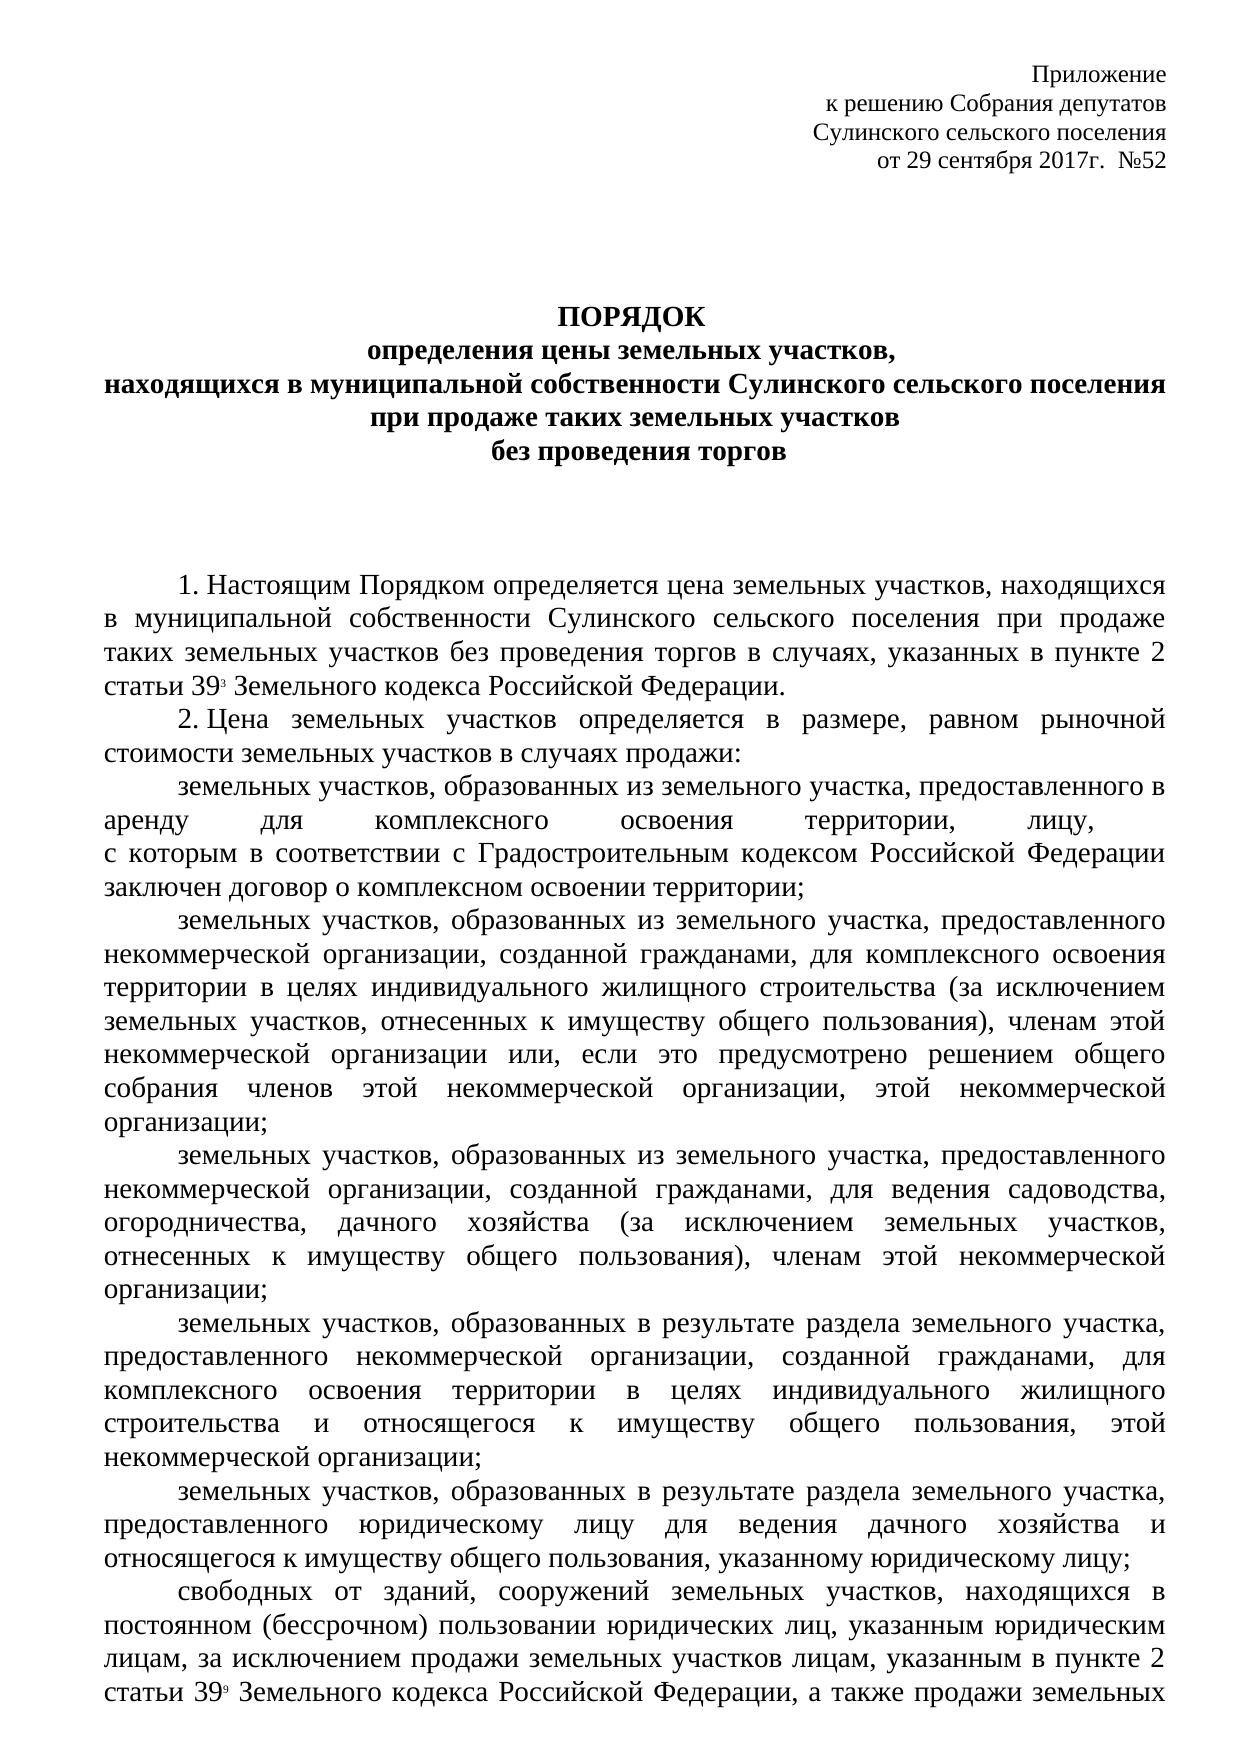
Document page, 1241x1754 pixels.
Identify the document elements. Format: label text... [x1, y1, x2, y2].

text земельных участков, образованных из земельного участка, предоставленного некоммерческой организации, созданной гражданами, для комплексного освоения территории в целях индивидуального жилищного строительства (за исключением земельных участков, отнесенных к имуществу общего пользования), членам этой некоммерческой организации или, если это предусмотрено решением общего собрания членов этой некоммерческой организации, этой некоммерческой организации; [103, 902, 1167, 1137]
text без проведения торгов [103, 433, 1167, 466]
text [103, 1573, 1167, 1707]
text ПОРЯДОК определения цены земельных участков, находящихся в муниципальной собственности Сулинского сельского поселения при продаже таких земельных участков [103, 299, 1167, 433]
text земельных участков, образованных в результате раздела земельного участка, предоставленного некоммерческой организации, созданной гражданами, для комплексного освоения территории в целях индивидуального жилищного строительства и относящегося к имуществу общего пользования, этой некоммерческой организации; [103, 1305, 1167, 1473]
text 2. Цена земельных участков определяется в размере, равном рыночной стоимости земельных участков в случаях продажи: [103, 701, 1167, 768]
text к решению Собрания депутатов Сулинского сельского поселения [103, 88, 1167, 145]
text 1. Настоящим Порядком определяется цена земельных участков, находящихся в муниципальной собственности Сулинского сельского поселения при продаже таких земельных участков без проведения торгов в случаях, указанных в пункте 2 статьи 393 Земельного кодекса Российской Федерации. [103, 567, 1167, 701]
text земельных участков, образованных в результате раздела земельного участка, предоставленного юридическому лицу для ведения дачного хозяйства и относящегося к имуществу общего пользования, указанному юридическому лицу; [103, 1473, 1167, 1573]
text земельных участков, образованных из земельного участка, предоставленного в аренду для комплексного освоения территории, лицу, с которым в соответствии с Градостроительным кодексом Российской Федерации заключен договор о комплексном освоении территории; [103, 768, 1167, 902]
text от 29 сентября 2017г. №52 [103, 145, 1167, 174]
text земельных участков, образованных из земельного участка, предоставленного некоммерческой организации, созданной гражданами, для ведения садоводства, огородничества, дачного хозяйства (за исключением земельных участков, отнесенных к имуществу общего пользования), членам этой некоммерческой организации; [103, 1137, 1167, 1305]
text Приложение [103, 59, 1167, 88]
